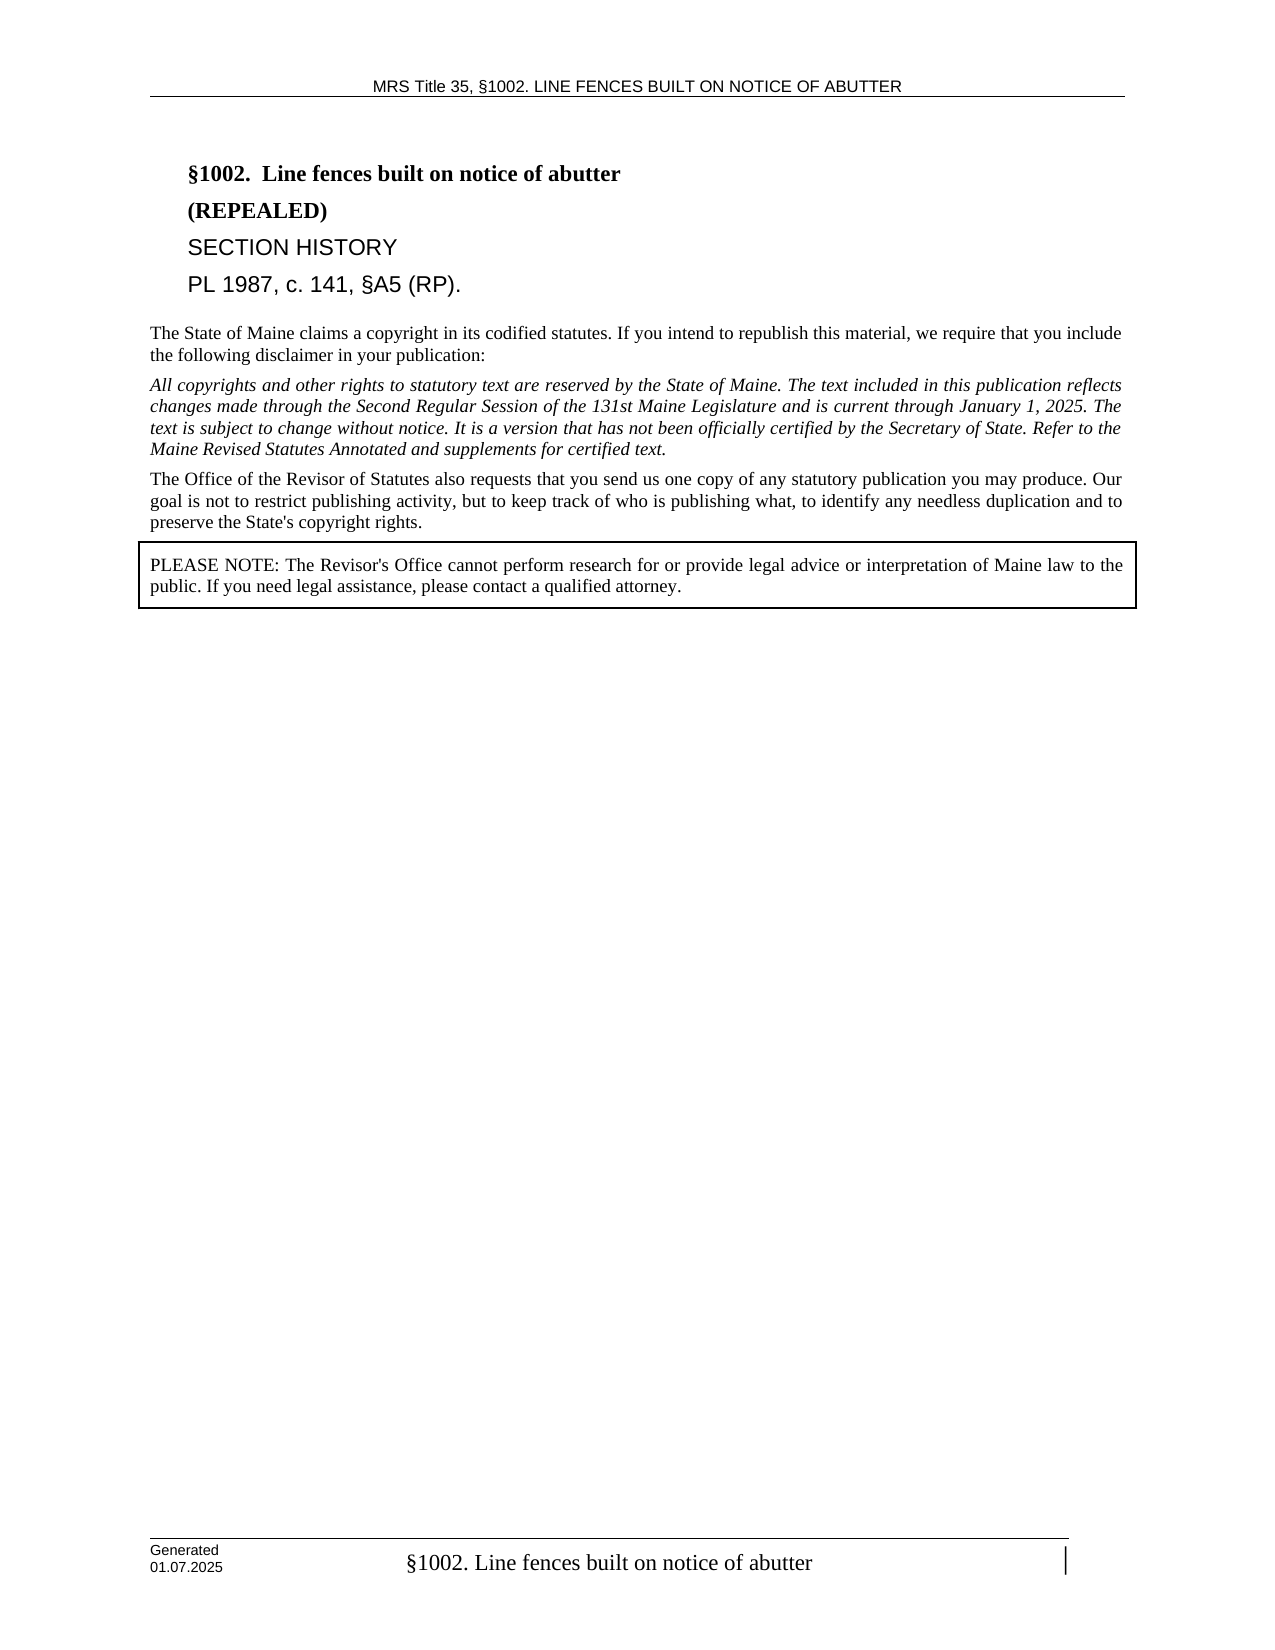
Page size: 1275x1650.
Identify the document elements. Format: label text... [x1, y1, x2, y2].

text (REPEALED) [187, 197, 1125, 223]
text All copyrights and other rights to statutory text are reserved by the State of Maine. The text included in this publication reflects changes made through the Second Regular Session of the 131st Maine Legislature and is current through January 1, 2025 . The text is subject to change without notice. It is a version that has not been officially certified by the Secretary of State. Refer to the Maine Revised Statutes Annotated and supplements for certified text. [150, 373, 1125, 460]
text §1002. Line fences built on notice of abutter [187, 160, 1125, 187]
text The State of Maine claims a copyright in its codified statutes. If you intend to republish this material, we require that you include the following disclaimer in your publication: [150, 322, 1125, 365]
text PLEASE NOTE: The Revisor's Office cannot perform research for or provide legal advice or interpretation of Maine law to the public. If you need legal assistance, please contact a qualified attorney. [140, 543, 1135, 607]
text PL 1987, c. 141, §A5 (RP). [187, 271, 1125, 297]
text SECTION HISTORY [187, 234, 1125, 260]
text The Office of the Revisor of Statutes also requests that you send us one copy of any statutory publication you may produce. Our goal is not to restrict publishing activity, but to keep track of who is publishing what, to identify any needless duplication and to preserve the State's copyright rights. [150, 468, 1125, 533]
